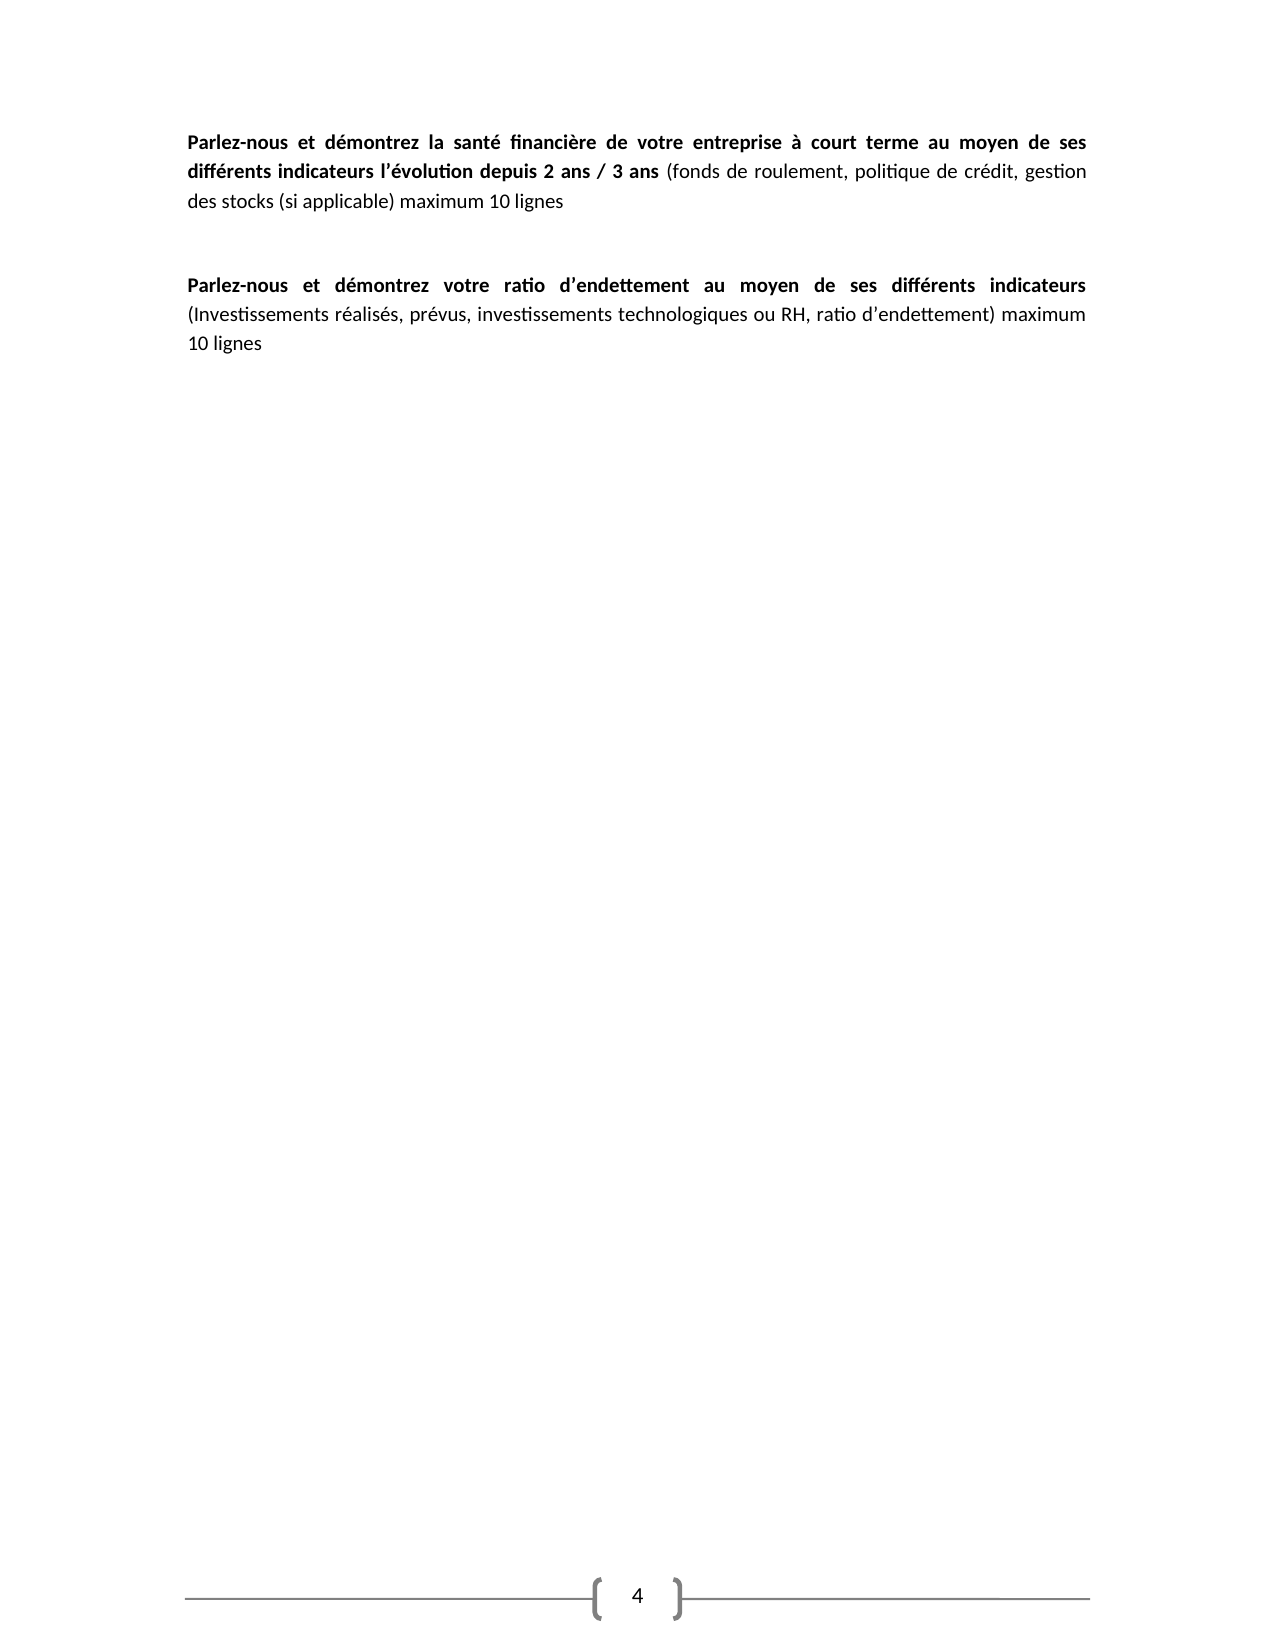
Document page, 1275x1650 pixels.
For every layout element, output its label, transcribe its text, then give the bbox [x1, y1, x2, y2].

text Parlez-nous et démontrez votre ratio d’endettement au moyen de ses différents indicateurs (Investissements réalisés, prévus, investissements technologiques ou RH, ratio d’endettement) maximum 10 lignes [187, 272, 1088, 356]
text Parlez-nous et démontrez la santé financière de votre entreprise à court terme au moyen de ses différents indicateurs l’évolution depuis 2 ans / 3 ans (fonds de roulement, politique de crédit, gestion des stocks (si applicable) maximum 10 lignes [187, 129, 1088, 213]
